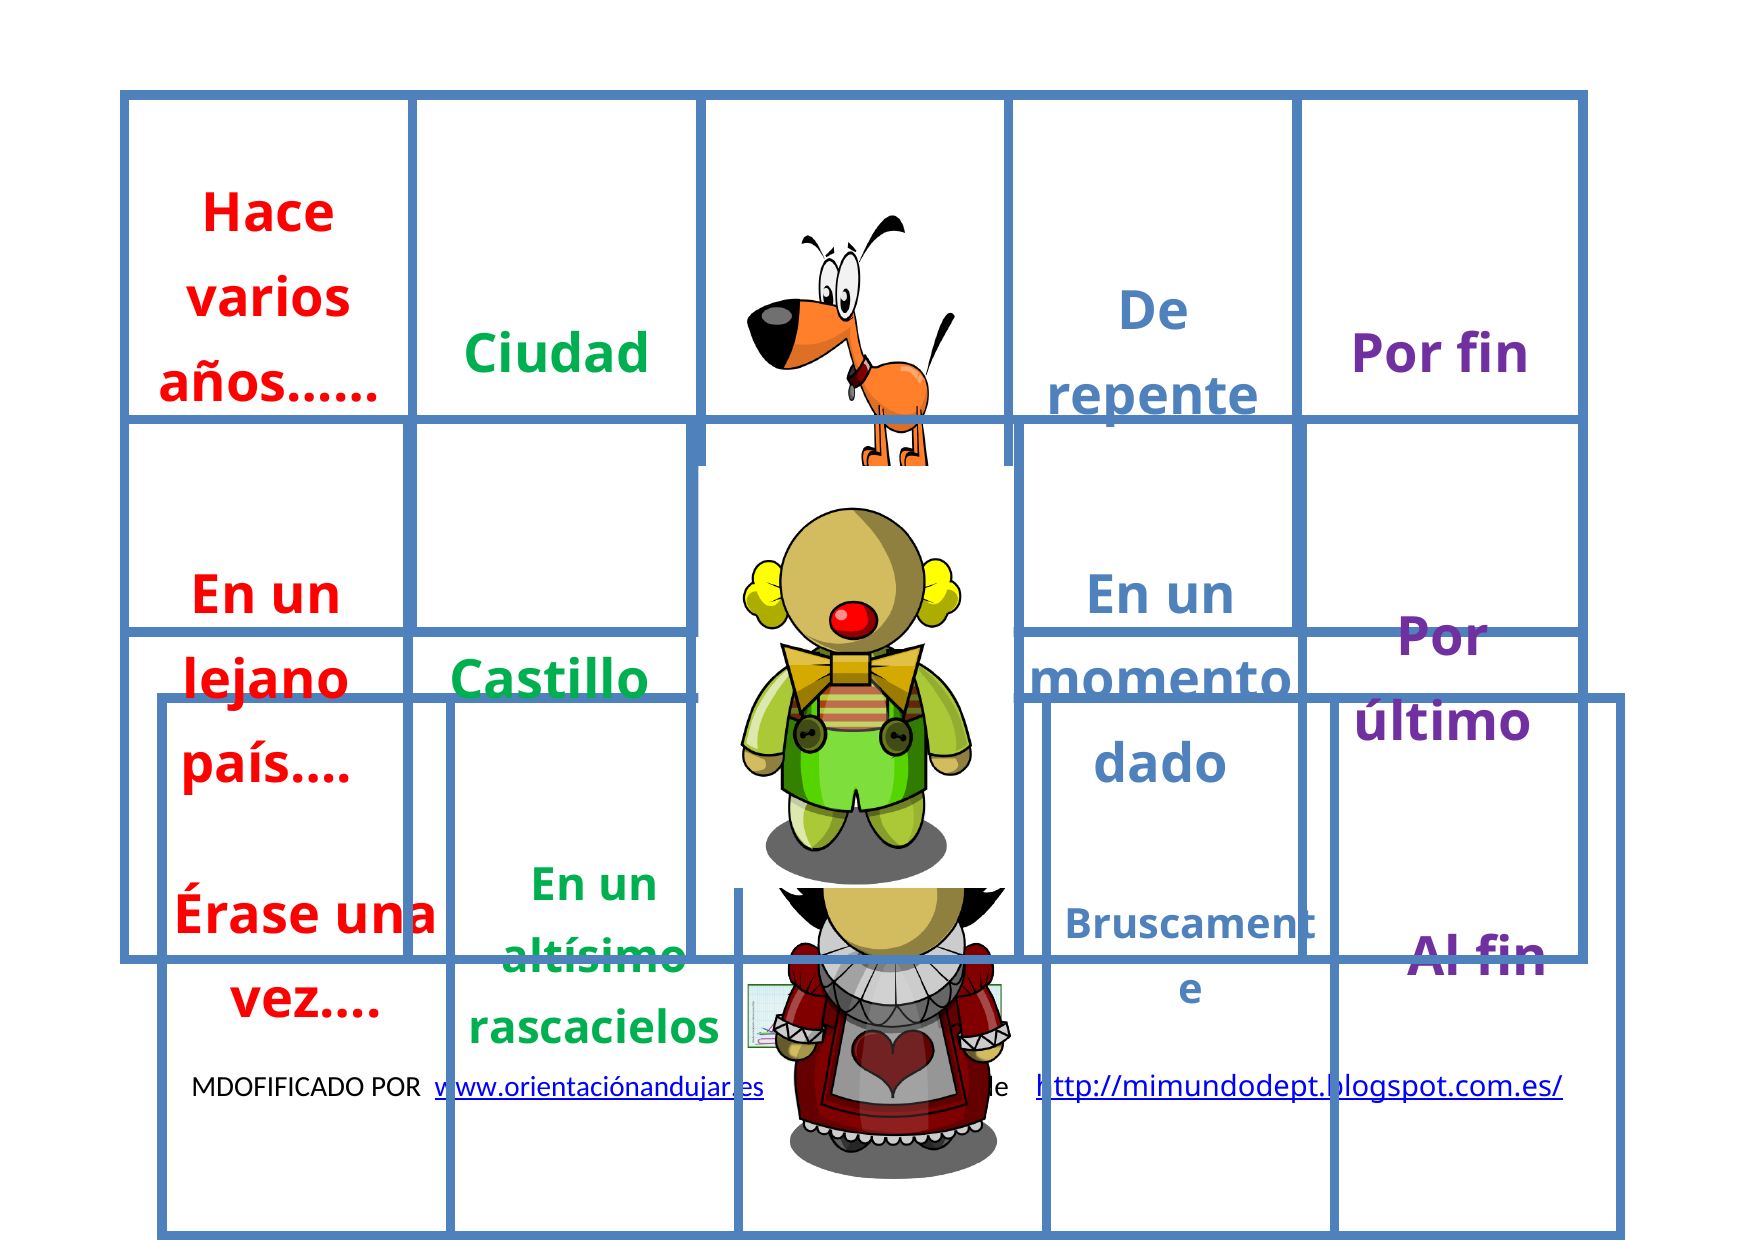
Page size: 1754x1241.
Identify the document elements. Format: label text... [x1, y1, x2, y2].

table_header En un lejano país…. [129, 424, 403, 955]
table_header Al fin [1339, 703, 1616, 1231]
picture [698, 466, 1014, 888]
table_header Ciudad [417, 100, 696, 415]
table_header Hace varios años…… [129, 100, 408, 415]
table_header Érase una vez…. [167, 964, 446, 1231]
table_header Por fin [1302, 100, 1578, 415]
table_header [696, 424, 1014, 955]
table_header [706, 100, 1004, 415]
table_header Por último [1307, 424, 1578, 955]
table_header Castillo [413, 424, 686, 955]
table_header En un momento dado [1024, 424, 1298, 955]
table_header En un altísimo rascacielos [455, 964, 734, 1231]
table_header De repente [1013, 100, 1292, 415]
table_header [743, 964, 1042, 1231]
picture [719, 205, 991, 415]
picture [772, 964, 1013, 1179]
table_header Bruscamente [1051, 964, 1330, 1231]
